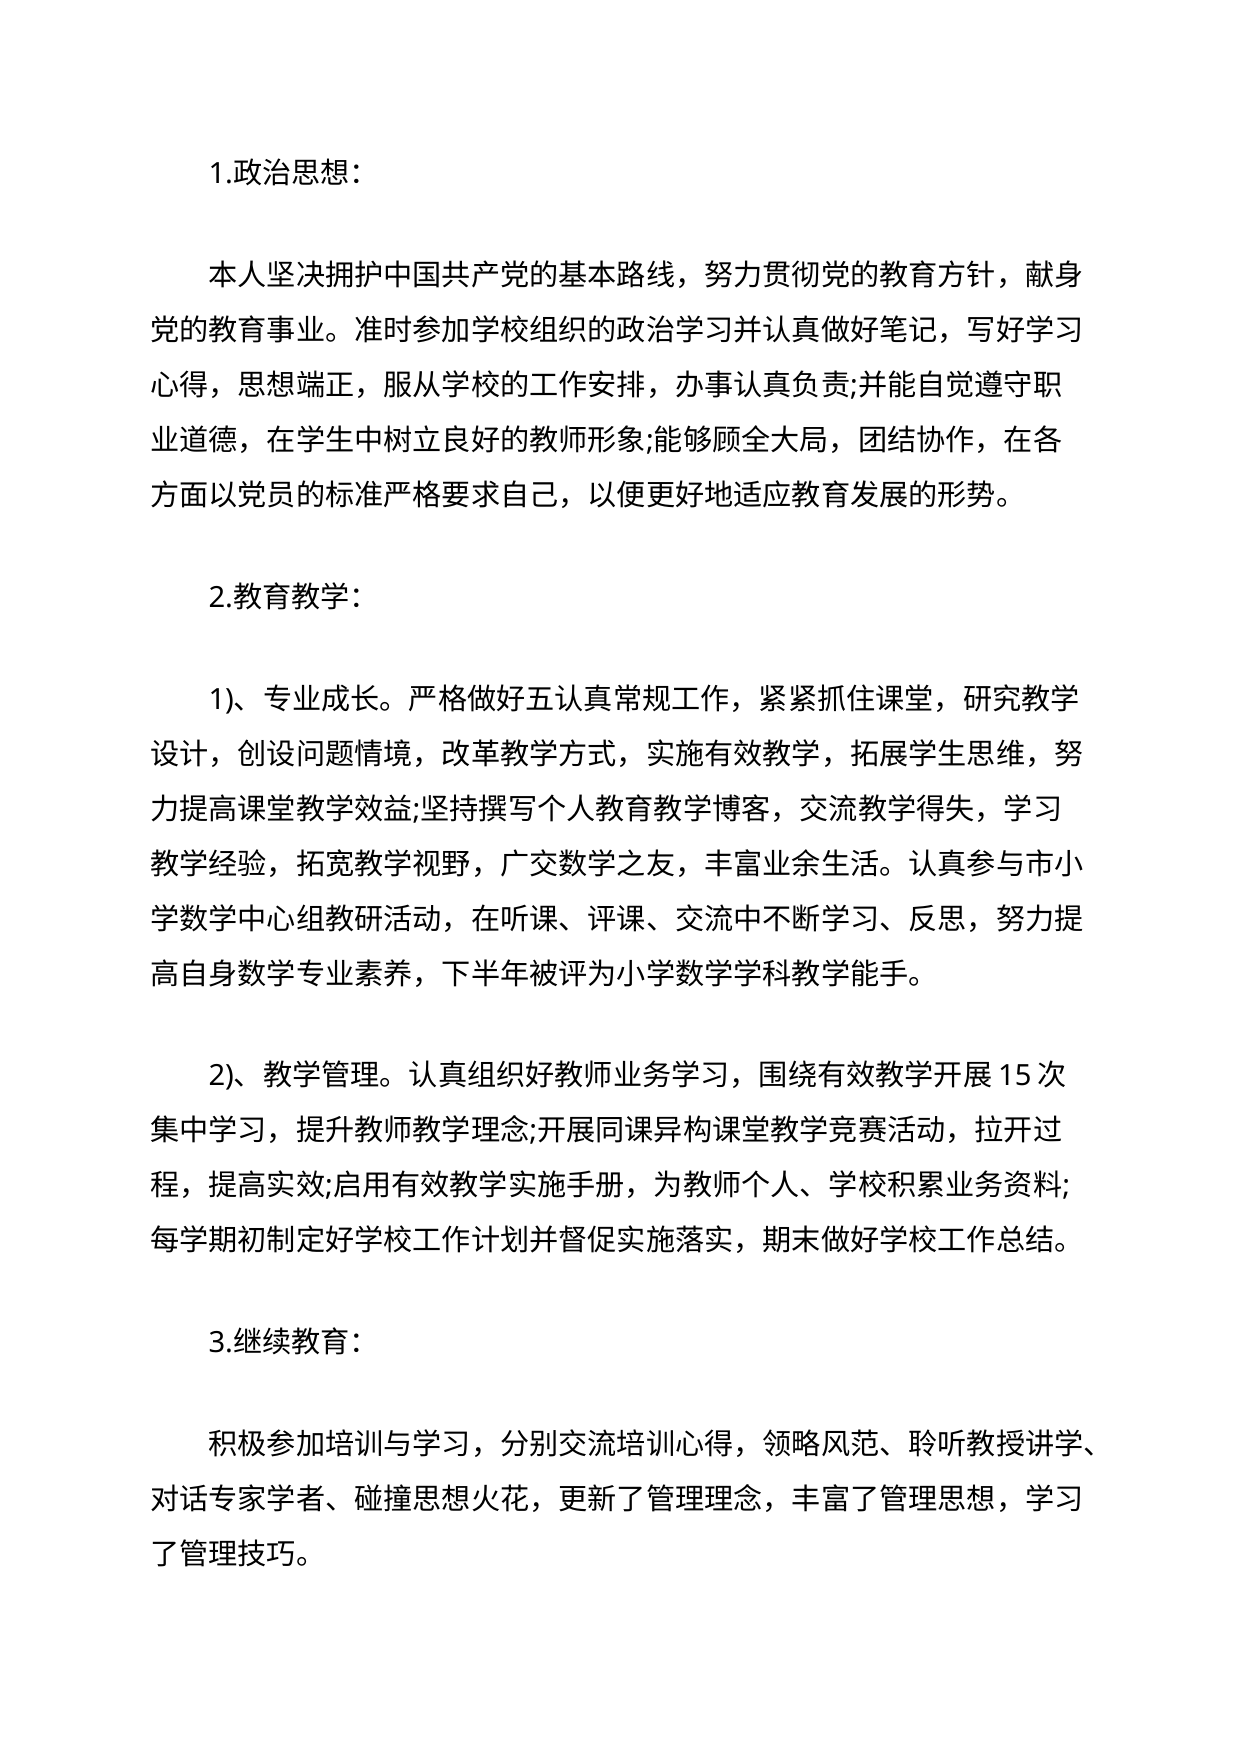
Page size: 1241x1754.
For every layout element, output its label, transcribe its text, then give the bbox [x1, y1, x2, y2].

text 2.教育教学： [150, 573, 1090, 616]
text 积极参加培训与学习，分别交流培训心得，领略风范、聆听教授讲学、对话专家学者、碰撞思想火花，更新了管理理念，丰富了管理思想，学习了管理技巧。 [150, 1421, 1090, 1573]
text 1)、专业成长。严格做好五认真常规工作，紧紧抓住课堂，研究教学设计，创设问题情境，改革教学方式，实施有效教学，拓展学生思维，努力提高课堂教学效益;坚持撰写个人教育教学博客，交流教学得失，学习教学经验，拓宽教学视野，广交数学之友，丰富业余生活。认真参与市小学数学中心组教研活动，在听课、评课、交流中不断学习、反思，努力提高自身数学专业素养，下半年被评为小学数学学科教学能手。 [150, 676, 1090, 992]
text 本人坚决拥护中国共产党的基本路线，努力贯彻党的教育方针，献身党的教育事业。准时参加学校组织的政治学习并认真做好笔记，写好学习心得，思想端正，服从学校的工作安排，办事认真负责;并能自觉遵守职业道德，在学生中树立良好的教师形象;能够顾全大局，团结协作，在各方面以党员的标准严格要求自己，以便更好地适应教育发展的形势。 [150, 252, 1090, 514]
text 3.继续教育： [150, 1319, 1090, 1361]
text 1.政治思想： [150, 150, 1090, 192]
text 2)、教学管理。认真组织好教师业务学习，围绕有效教学开展15次集中学习，提升教师教学理念;开展同课异构课堂教学竞赛活动，拉开过程，提高实效;启用有效教学实施手册，为教师个人、学校积累业务资料;每学期初制定好学校工作计划并督促实施落实，期末做好学校工作总结。 [150, 1052, 1090, 1259]
